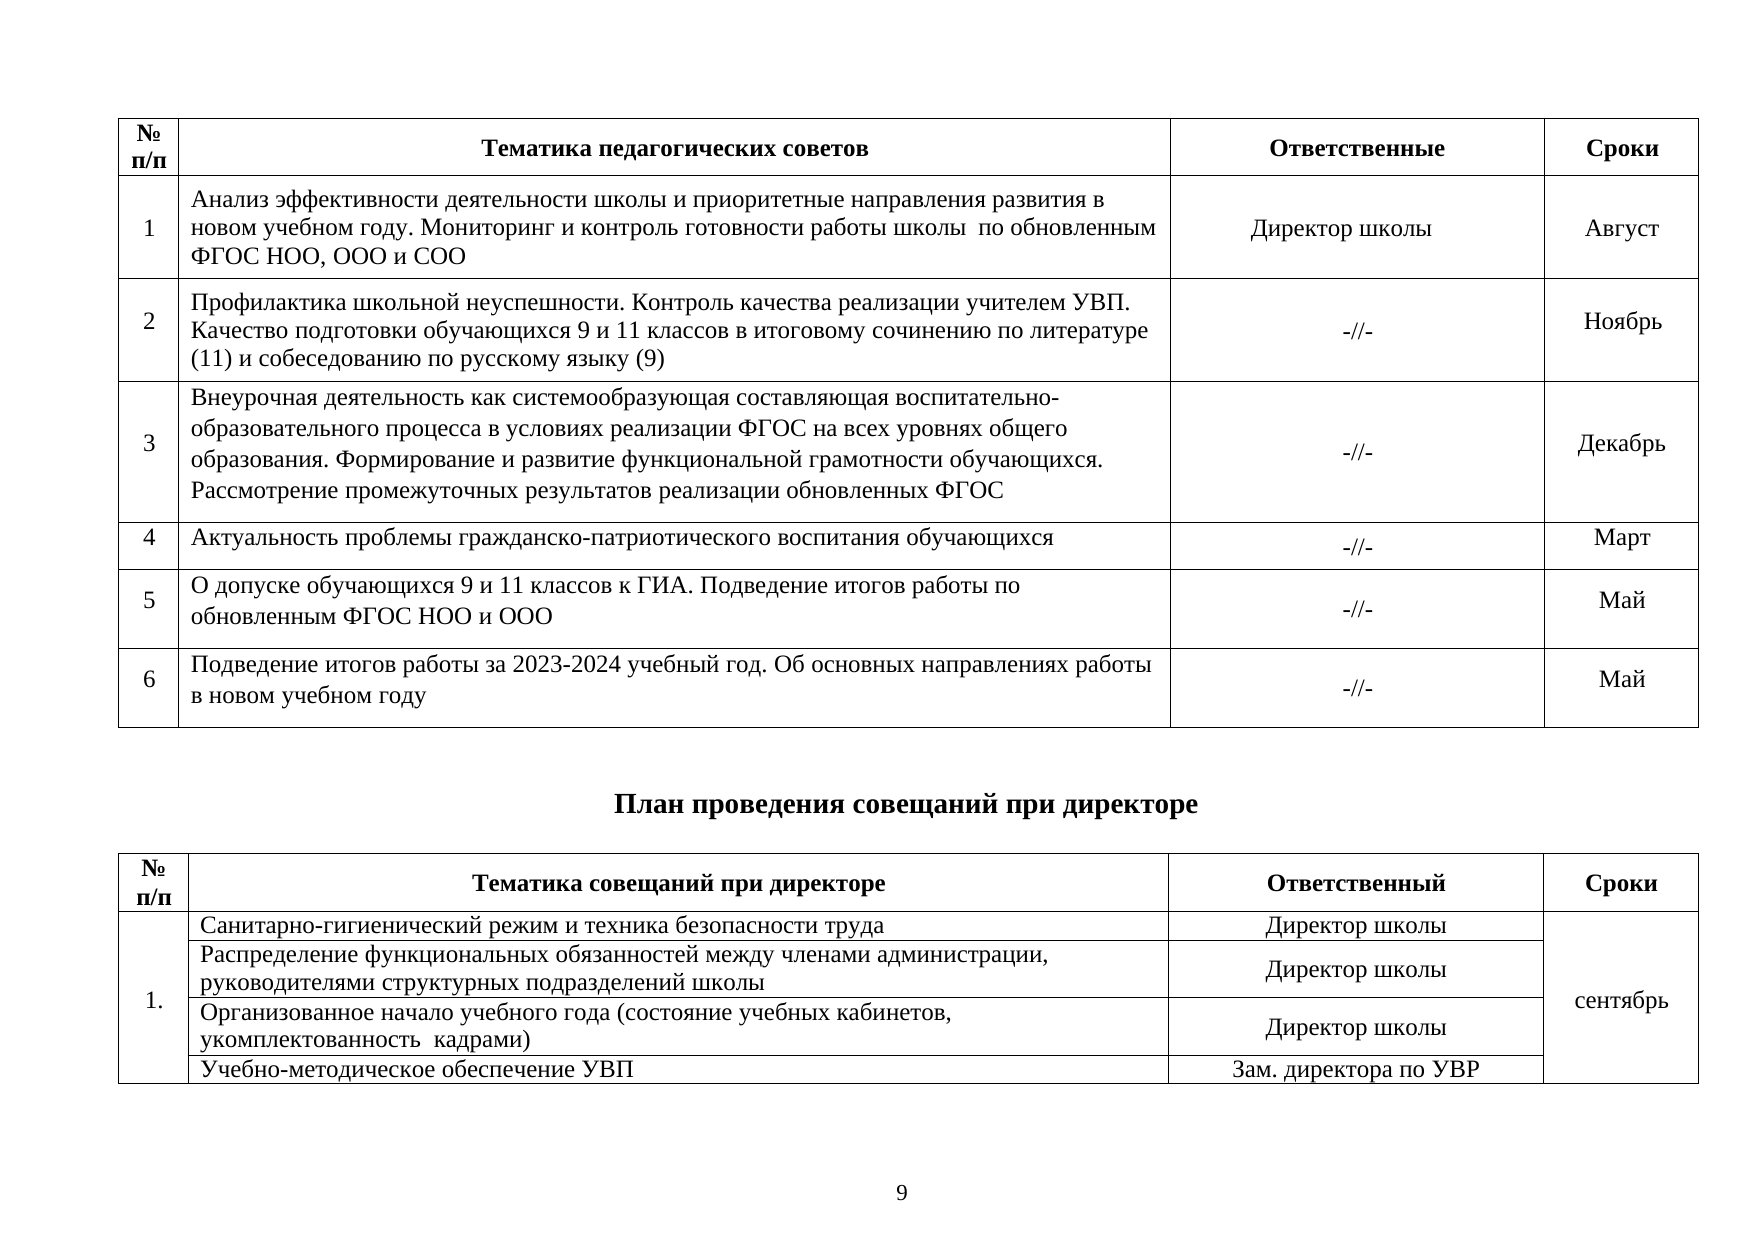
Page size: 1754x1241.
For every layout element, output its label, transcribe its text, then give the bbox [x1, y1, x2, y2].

table_cell Организованное начало учебного года (состояние учебных кабинетов, укомплектованность кадрами) [189, 998, 1168, 1054]
table_cell Профилактика школьной неуспешности. Контроль качества реализации учителем УВП. Качество подготовки обучающихся 9 и 11 классов в итоговому сочинению по литературе (11) и собеседованию по русскому языку (9) [179, 279, 1170, 381]
table_header № п/п [119, 119, 178, 175]
table_cell Март [1545, 523, 1698, 569]
table_cell Декабрь [1545, 382, 1698, 522]
table_cell -//- [1171, 382, 1544, 522]
table_header Сроки [1544, 854, 1698, 911]
table_cell Директор школы [1171, 176, 1544, 278]
table_cell Директор школы [1169, 998, 1543, 1054]
table_cell Учебно-методическое обеспечение УВП [189, 1056, 1168, 1083]
table_cell Актуальность проблемы гражданско-патриотического воспитания обучающихся [179, 523, 1170, 569]
table_header Ответственные [1171, 119, 1544, 175]
table_cell Май [1545, 570, 1698, 648]
table_cell Внеурочная деятельность как системообразующая составляющая воспитательно- образовательного процесса в условиях реализации ФГОС на всех уровнях общего образования. Формирование и развитие функциональной грамотности обучающихся. Рассмотрение промежуточных результатов реализации обновленных ФГОС [179, 382, 1170, 522]
table_cell 2 [119, 279, 178, 381]
table_cell 1 [119, 176, 178, 278]
table_cell -//- [1171, 570, 1544, 648]
table_cell 1. [119, 912, 188, 1083]
table_cell Ноябрь [1545, 279, 1698, 381]
table_cell Распределение функциональных обязанностей между членами администрации, руководителями структурных подразделений школы [189, 941, 1168, 997]
table_cell Август [1545, 176, 1698, 278]
table_header Сроки [1545, 119, 1698, 175]
table_header Ответственный [1169, 854, 1543, 911]
table_cell Зам. директора по УВР [1169, 1056, 1543, 1083]
table_cell Анализ эффективности деятельности школы и приоритетные направления развития в новом учебном году. Мониторинг и контроль готовности работы школы по обновленным ФГОС НОО, ООО и СОО [179, 176, 1170, 278]
table_cell Директор школы [1169, 941, 1543, 997]
subtitle План проведения совещаний при директоре [424, 786, 1388, 819]
table_cell О допуске обучающихся 9 и 11 классов к ГИА. Подведение итогов работы по обновленным ФГОС НОО и ООО [179, 570, 1170, 648]
table_cell 3 [119, 382, 178, 522]
table_cell -//- [1171, 649, 1544, 727]
table_cell 5 [119, 570, 178, 648]
table_cell Подведение итогов работы за 2023-2024 учебный год. Об основных направлениях работы в новом учебном году [179, 649, 1170, 727]
table_header Тематика совещаний при директоре [189, 854, 1168, 911]
table_cell -//- [1171, 523, 1544, 569]
table_cell Санитарно-гигиенический режим и техника безопасности труда [189, 912, 1168, 939]
table_cell 6 [119, 649, 178, 727]
table_cell -//- [1171, 279, 1544, 381]
table_cell Директор школы [1169, 912, 1543, 939]
table_cell сентябрь [1544, 912, 1698, 1083]
table_cell Май [1545, 649, 1698, 727]
table_header № п/п [119, 854, 188, 911]
table_header Тематика педагогических советов [179, 119, 1170, 175]
table_cell 4 [119, 523, 178, 569]
